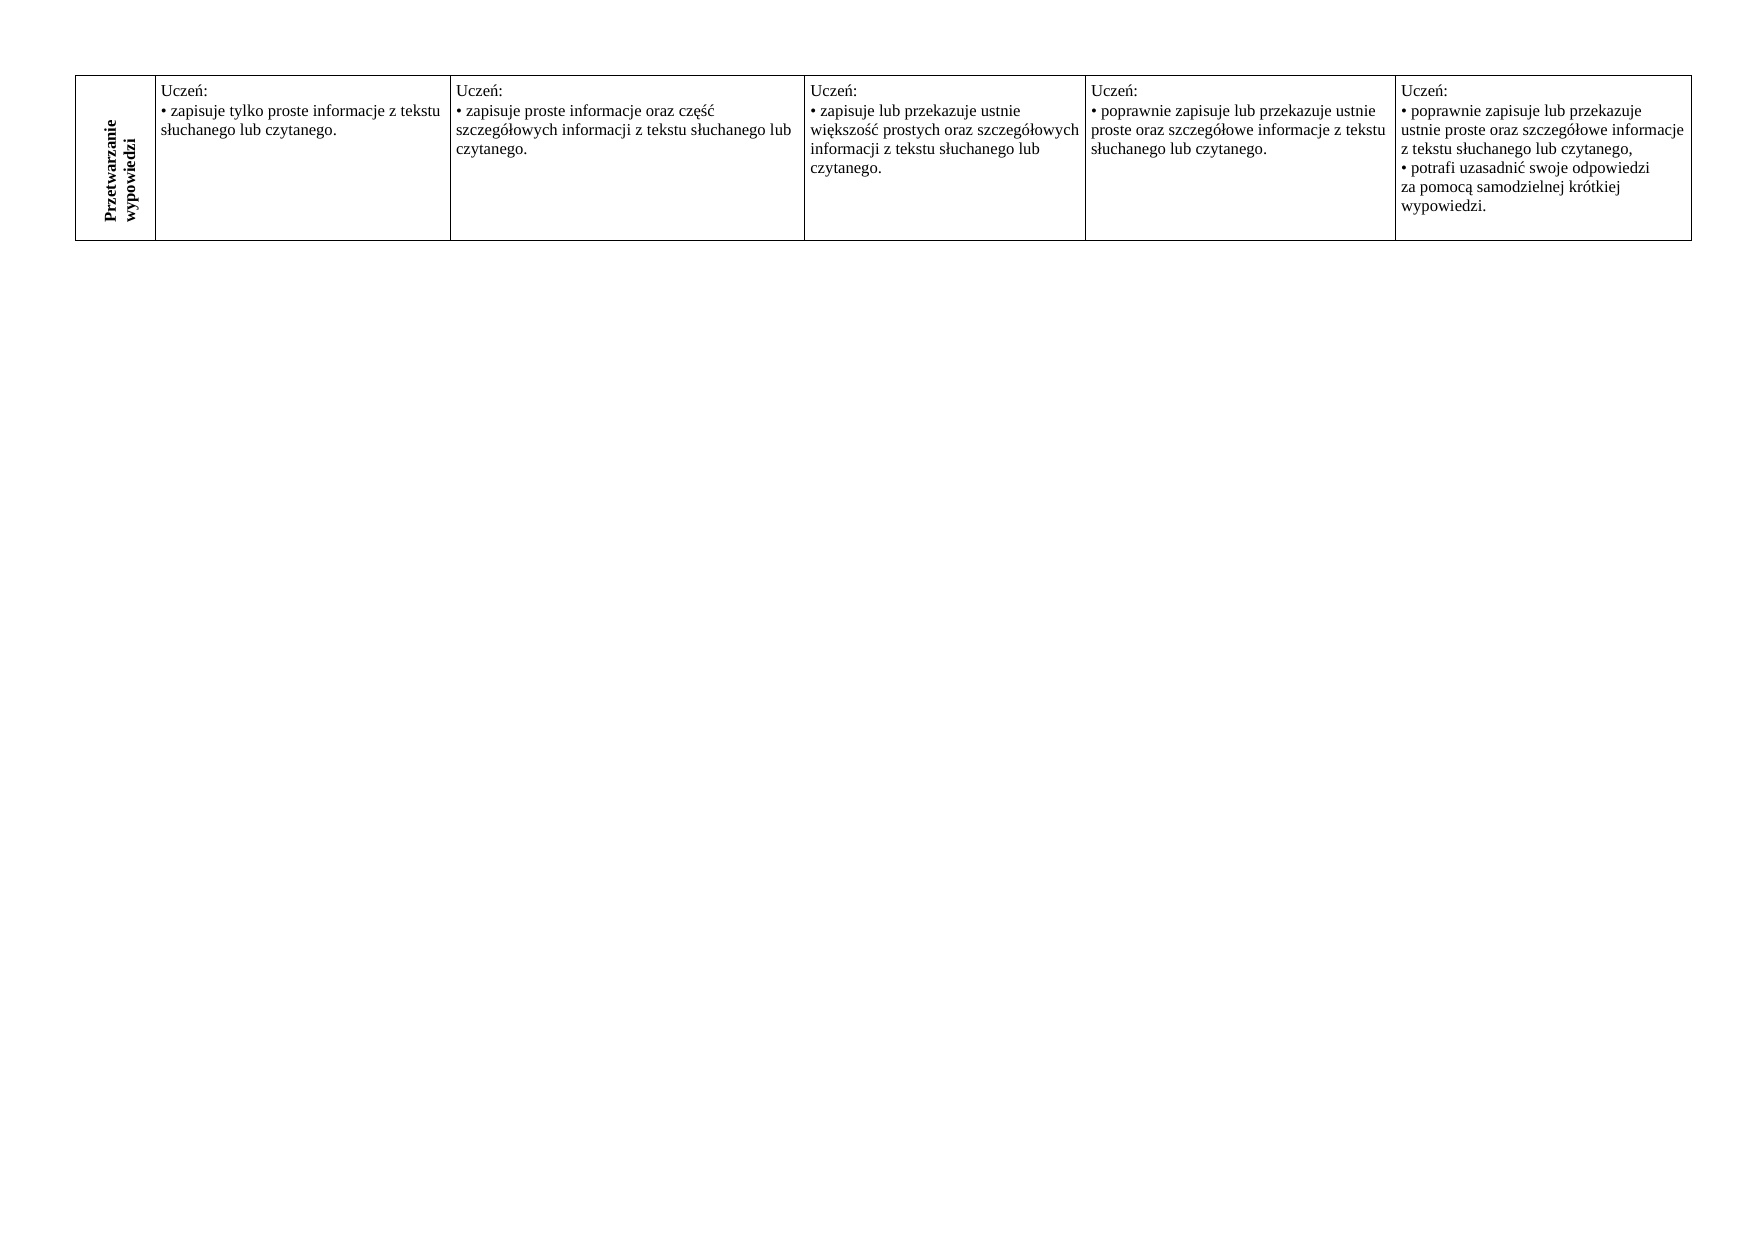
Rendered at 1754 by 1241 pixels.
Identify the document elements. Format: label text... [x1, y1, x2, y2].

table_cell Uczeń: • zapisuje tylko proste informacje z tekstu słuchanego lub czytanego. [156, 76, 450, 240]
table_cell Uczeń: • zapisuje lub przekazuje ustnie większość prostych oraz szczegółowych informacji z tekstu słuchanego lub czytanego. [805, 76, 1085, 240]
table_cell Uczeń: • zapisuje proste informacje oraz część szczegółowych informacji z tekstu słuchanego lub czytanego. [451, 76, 804, 240]
table_cell Uczeń: • poprawnie zapisuje lub przekazuje ustnie proste oraz szczegółowe informacje z tekstu słuchanego lub czytanego, • potrafi uzasadnić swoje odpowiedzi za pomocą samodzielnej krótkiej wypowiedzi. [1396, 76, 1691, 240]
table_cell Uczeń: • poprawnie zapisuje lub przekazuje ustnie proste oraz szczegółowe informacje z tekstu słuchanego lub czytanego. [1086, 76, 1395, 240]
table_cell Przetwarzanie wypowiedzi [76, 76, 155, 240]
